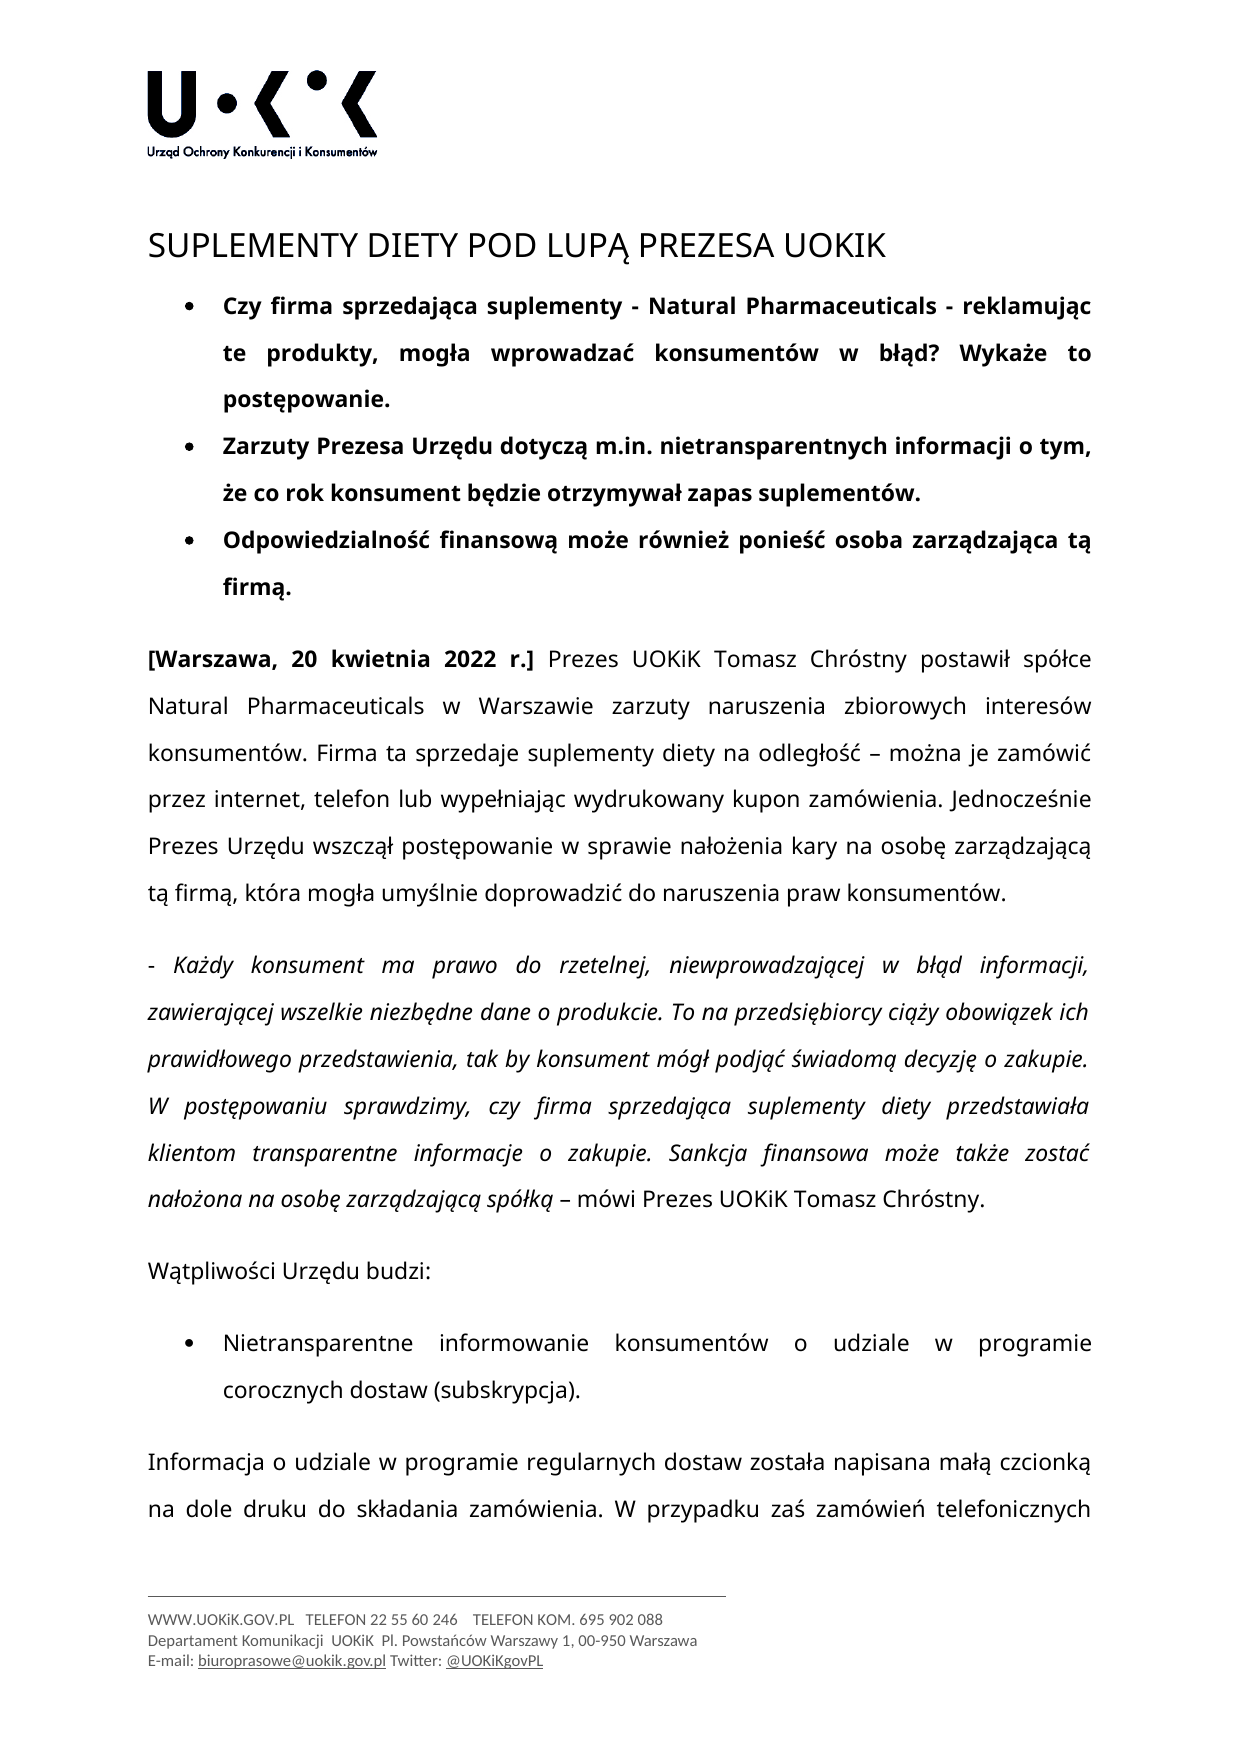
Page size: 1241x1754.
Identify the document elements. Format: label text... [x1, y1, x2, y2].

list Odpowiedzialność finansową może również ponieść osoba zarządzająca tą firmą. [185, 524, 1093, 602]
list Czy firma sprzedająca suplementy - Natural Pharmaceuticals - reklamując te produkty, mogła wprowadzać konsumentów w błąd? Wykaże to postępowanie. [185, 290, 1093, 415]
text - Każdy konsument ma prawo do rzetelnej, niewprowadzającej w błąd informacji, zawierającej wszelkie niezbędne dane o produkcie. To na przedsiębiorcy ciąży obowiązek ich prawidłowego przedstawienia, tak by konsument mógł podjąć świadomą decyzję o zakupie. W postępowaniu sprawdzimy, czy firma sprzedająca suplementy diety przedstawiała klientom transparentne informacje o zakupie. Sankcja finansowa może także zostać nałożona na osobę zarządzającą spółką – mówi Prezes UOKiK Tomasz Chróstny. [148, 949, 1093, 1215]
text SUPLEMENTY DIETY POD LUPĄ PREZESA UOKIK [148, 222, 1093, 267]
text Wątpliwości Urzędu budzi: [148, 1255, 1093, 1287]
text [Warszawa, 20 kwietnia 2022 r.] Prezes UOKiK Tomasz Chróstny postawił spółce Natural Pharmaceuticals w Warszawie zarzuty naruszenia zbiorowych interesów konsumentów. Firma ta sprzedaje suplementy diety na odległość – można je zamówić przez internet, telefon lub wypełniając wydrukowany kupon zamówienia. Jednocześnie Prezes Urzędu wszczął postępowanie w sprawie nałożenia kary na osobę zarządzającą tą firmą, która mogła umyślnie doprowadzić do naruszenia praw konsumentów. [148, 643, 1093, 908]
list Zarzuty Prezesa Urzędu dotyczą m.in. nietransparentnych informacji o tym, że co rok konsument będzie otrzymywał zapas suplementów. [185, 430, 1093, 508]
list Nietransparentne informowanie konsumentów o udziale w programie corocznych dostaw (subskrypcja). [185, 1327, 1093, 1405]
picture [147, 70, 378, 160]
